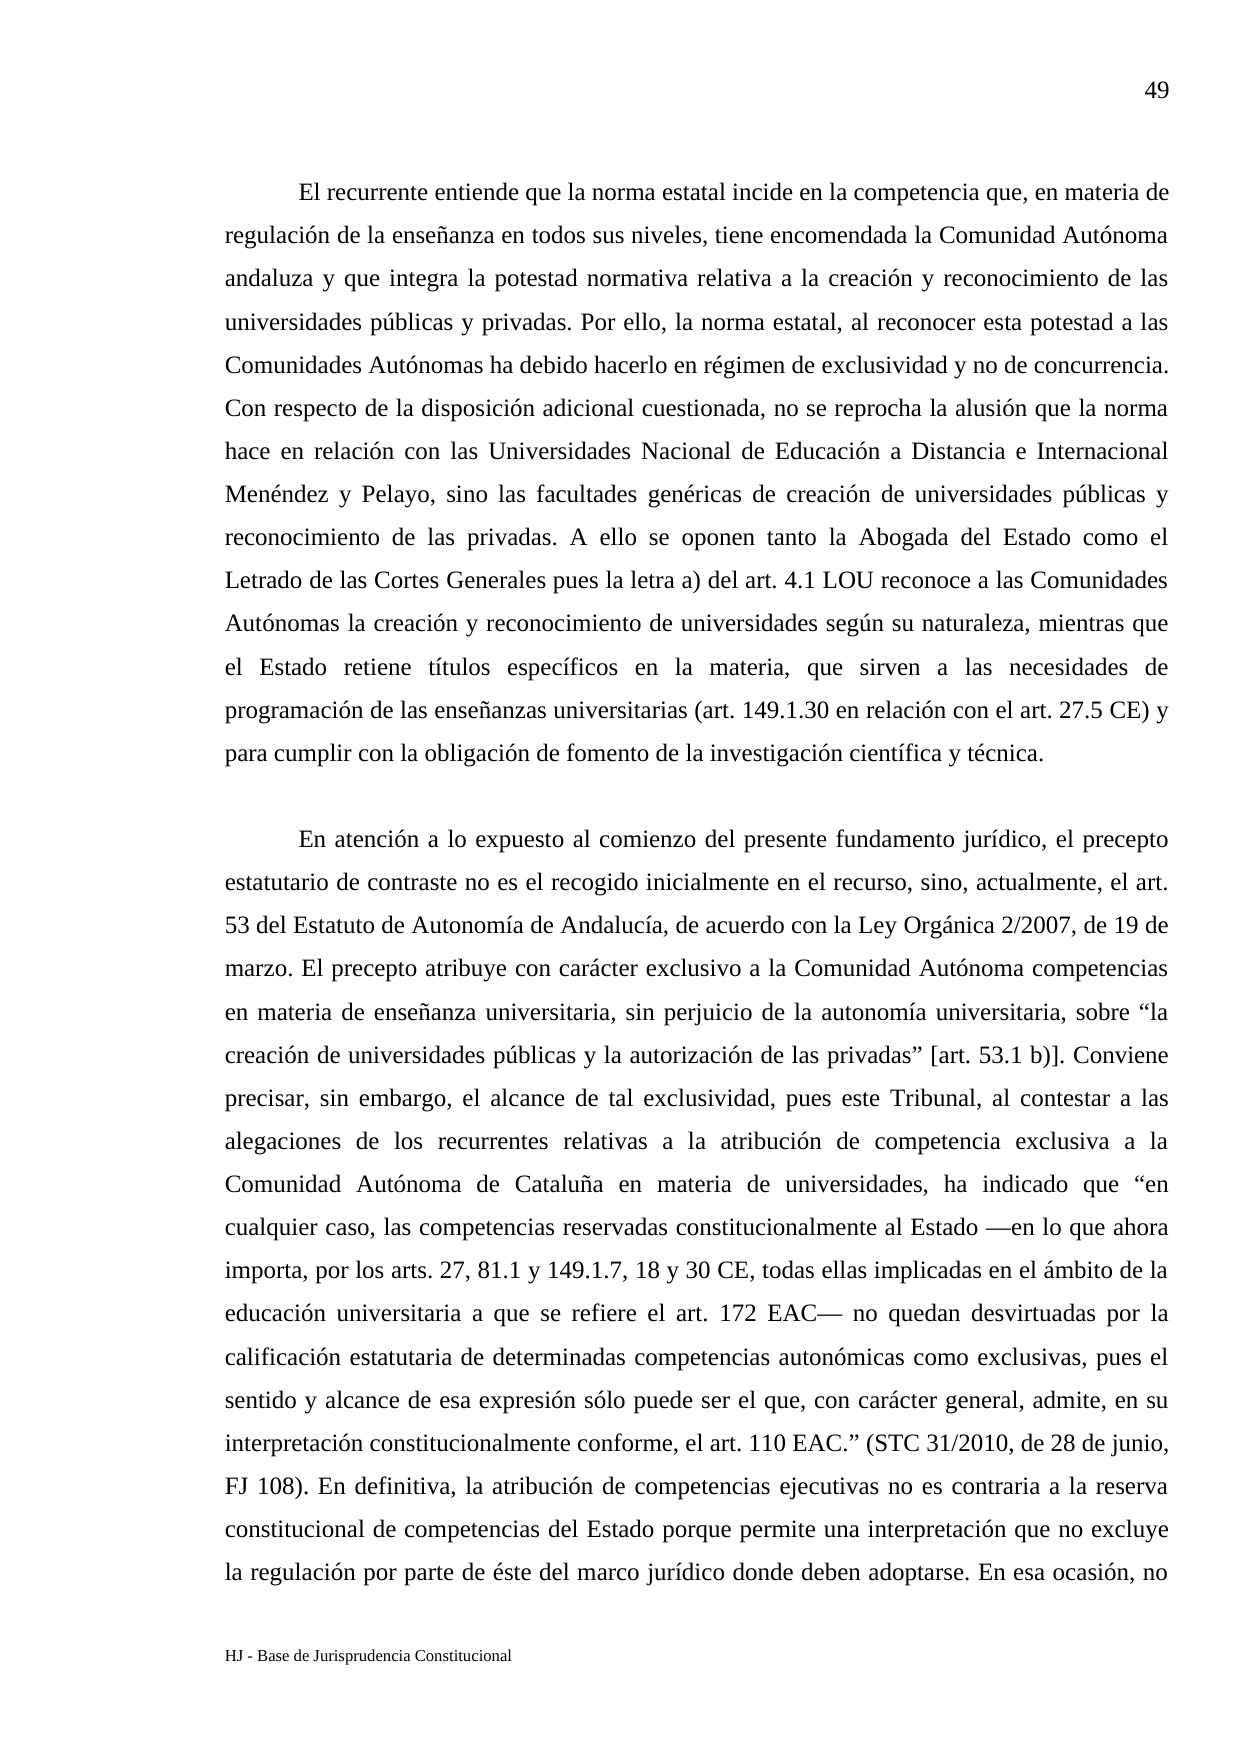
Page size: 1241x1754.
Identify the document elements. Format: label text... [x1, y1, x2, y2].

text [224, 824, 1169, 1586]
text El recurrente entiende que la norma estatal incide en la competencia que, en materia de regulación de la enseñanza en todos sus niveles, tiene encomendada la Comunidad Autónoma andaluza y que integra la potestad normativa relativa a la creación y reconocimiento de las universidades públicas y privadas. Por ello, la norma estatal, al reconocer esta potestad a las Comunidades Autónomas ha debido hacerlo en régimen de exclusividad y no de concurrencia. Con respecto de la disposición adicional cuestionada, no se reprocha la alusión que la norma hace en relación con las Universidades Nacional de Educación a Distancia e Internacional Menéndez y Pelayo, sino las facultades genéricas de creación de universidades públicas y reconocimiento de las privadas. A ello se oponen tanto la Abogada del Estado como el Letrado de las Cortes Generales pues la letra a) del art. 4.1 LOU reconoce a las Comunidades Autónomas la creación y reconocimiento de universidades según su naturaleza, mientras que el Estado retiene títulos específicos en la materia, que sirven a las necesidades de programación de las enseñanzas universitarias (art. 149.1.30 en relación con el art. 27.5 CE) y para cumplir con la obligación de fomento de la investigación científica y técnica. [224, 177, 1169, 767]
